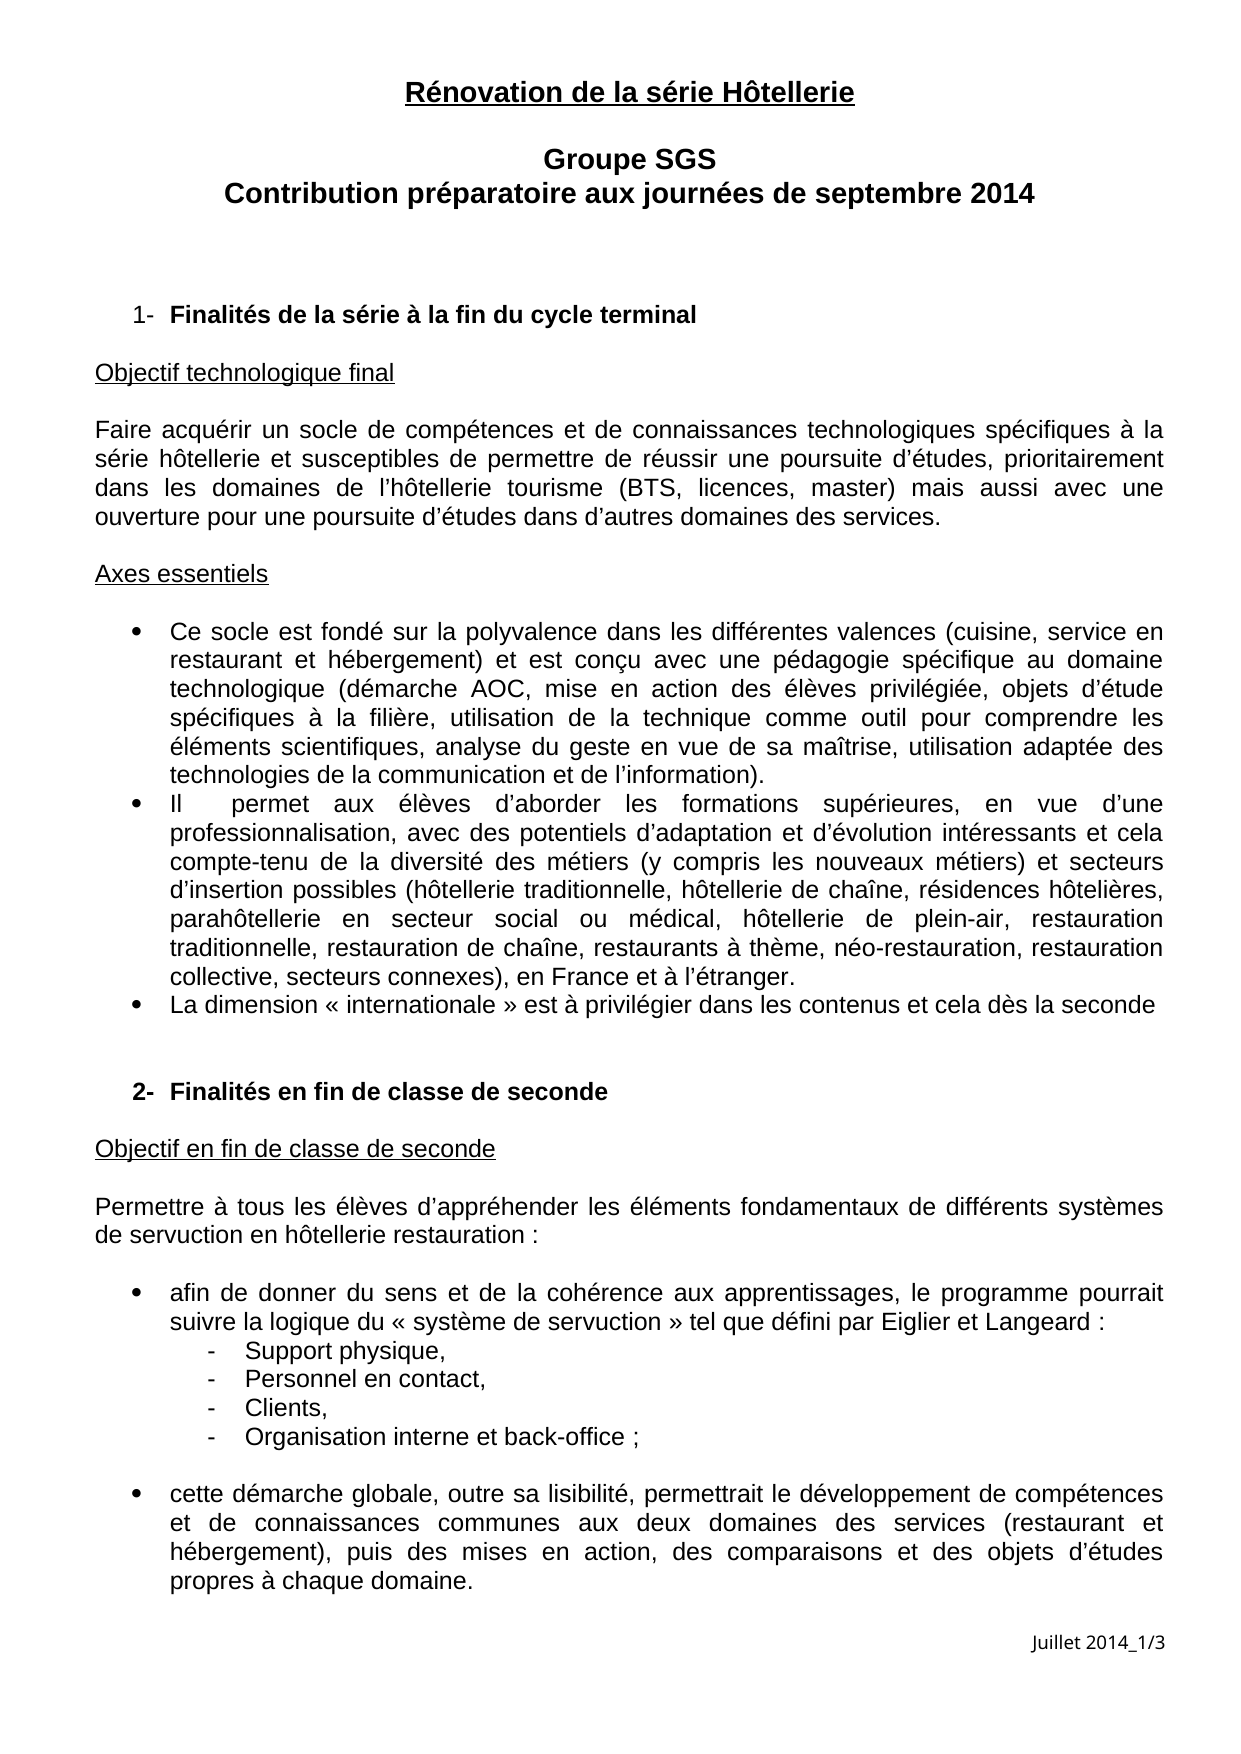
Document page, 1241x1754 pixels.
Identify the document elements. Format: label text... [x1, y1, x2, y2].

list Il permet aux élèves d’aborder les formations supérieures, en vue d’une professionnalisation, avec des potentiels d’adaptation et d’évolution intéressants et cela compte-tenu de la diversité des métiers (y compris les nouveaux métiers) et secteurs d’insertion possibles (hôtellerie traditionnelle, hôtellerie de chaîne, résidences hôtelières, parahôtellerie en secteur social ou médical, hôtellerie de plein-air, restauration traditionnelle, restauration de chaîne, restaurants à thème, néo-restauration, restauration collective, secteurs connexes), en France et à l’étranger. [132, 789, 1165, 990]
text Objectif technologique final [94, 358, 1165, 386]
list Finalités en fin de classe de seconde [132, 1077, 1165, 1106]
list Clients, [207, 1393, 1165, 1422]
list Support physique, [207, 1336, 1165, 1364]
list cette démarche globale, outre sa lisibilité, permettrait le développement de compétences et de connaissances communes aux deux domaines des services (restaurant et hébergement), puis des mises en action, des comparaisons et des objets d’études propres à chaque domaine. [132, 1479, 1165, 1594]
list La dimension « internationale » est à privilégier dans les contenus et cela dès la seconde [132, 990, 1165, 1019]
list Ce socle est fondé sur la polyvalence dans les différentes valences (cuisine, service en restaurant et hébergement) et est conçu avec une pédagogie spécifique au domaine technologique (démarche AOC, mise en action des élèves privilégiée, objets d’étude spécifiques à la filière, utilisation de la technique comme outil pour comprendre les éléments scientifiques, analyse du geste en vue de sa maîtrise, utilisation adaptée des technologies de la communication et de l’information). [132, 616, 1165, 789]
text Contribution préparatoire aux journées de septembre 2014 [94, 176, 1165, 209]
list Organisation interne et back-office ; [207, 1422, 1165, 1451]
list Finalités de la série à la fin du cycle terminal [132, 300, 1165, 329]
text Groupe SGS [94, 142, 1165, 176]
list afin de donner du sens et de la cohérence aux apprentissages, le programme pourrait suivre la logique du « système de servuction » tel que défini par Eiglier et Langeard : [132, 1278, 1165, 1336]
text Axes essentiels [94, 559, 1165, 588]
list Personnel en contact, [207, 1364, 1165, 1393]
text Faire acquérir un socle de compétences et de connaissances technologiques spécifiques à la série hôtellerie et susceptibles de permettre de réussir une poursuite d’études, prioritairement dans les domaines de l’hôtellerie tourisme (BTS, licences, master) mais aussi avec une ouverture pour une poursuite d’études dans d’autres domaines des services. [94, 415, 1165, 530]
text Rénovation de la série Hôtellerie [94, 75, 1165, 108]
text Permettre à tous les élèves d’appréhender les éléments fondamentaux de différents systèmes de servuction en hôtellerie restauration : [94, 1192, 1165, 1249]
text Objectif en fin de classe de seconde [94, 1134, 1165, 1163]
